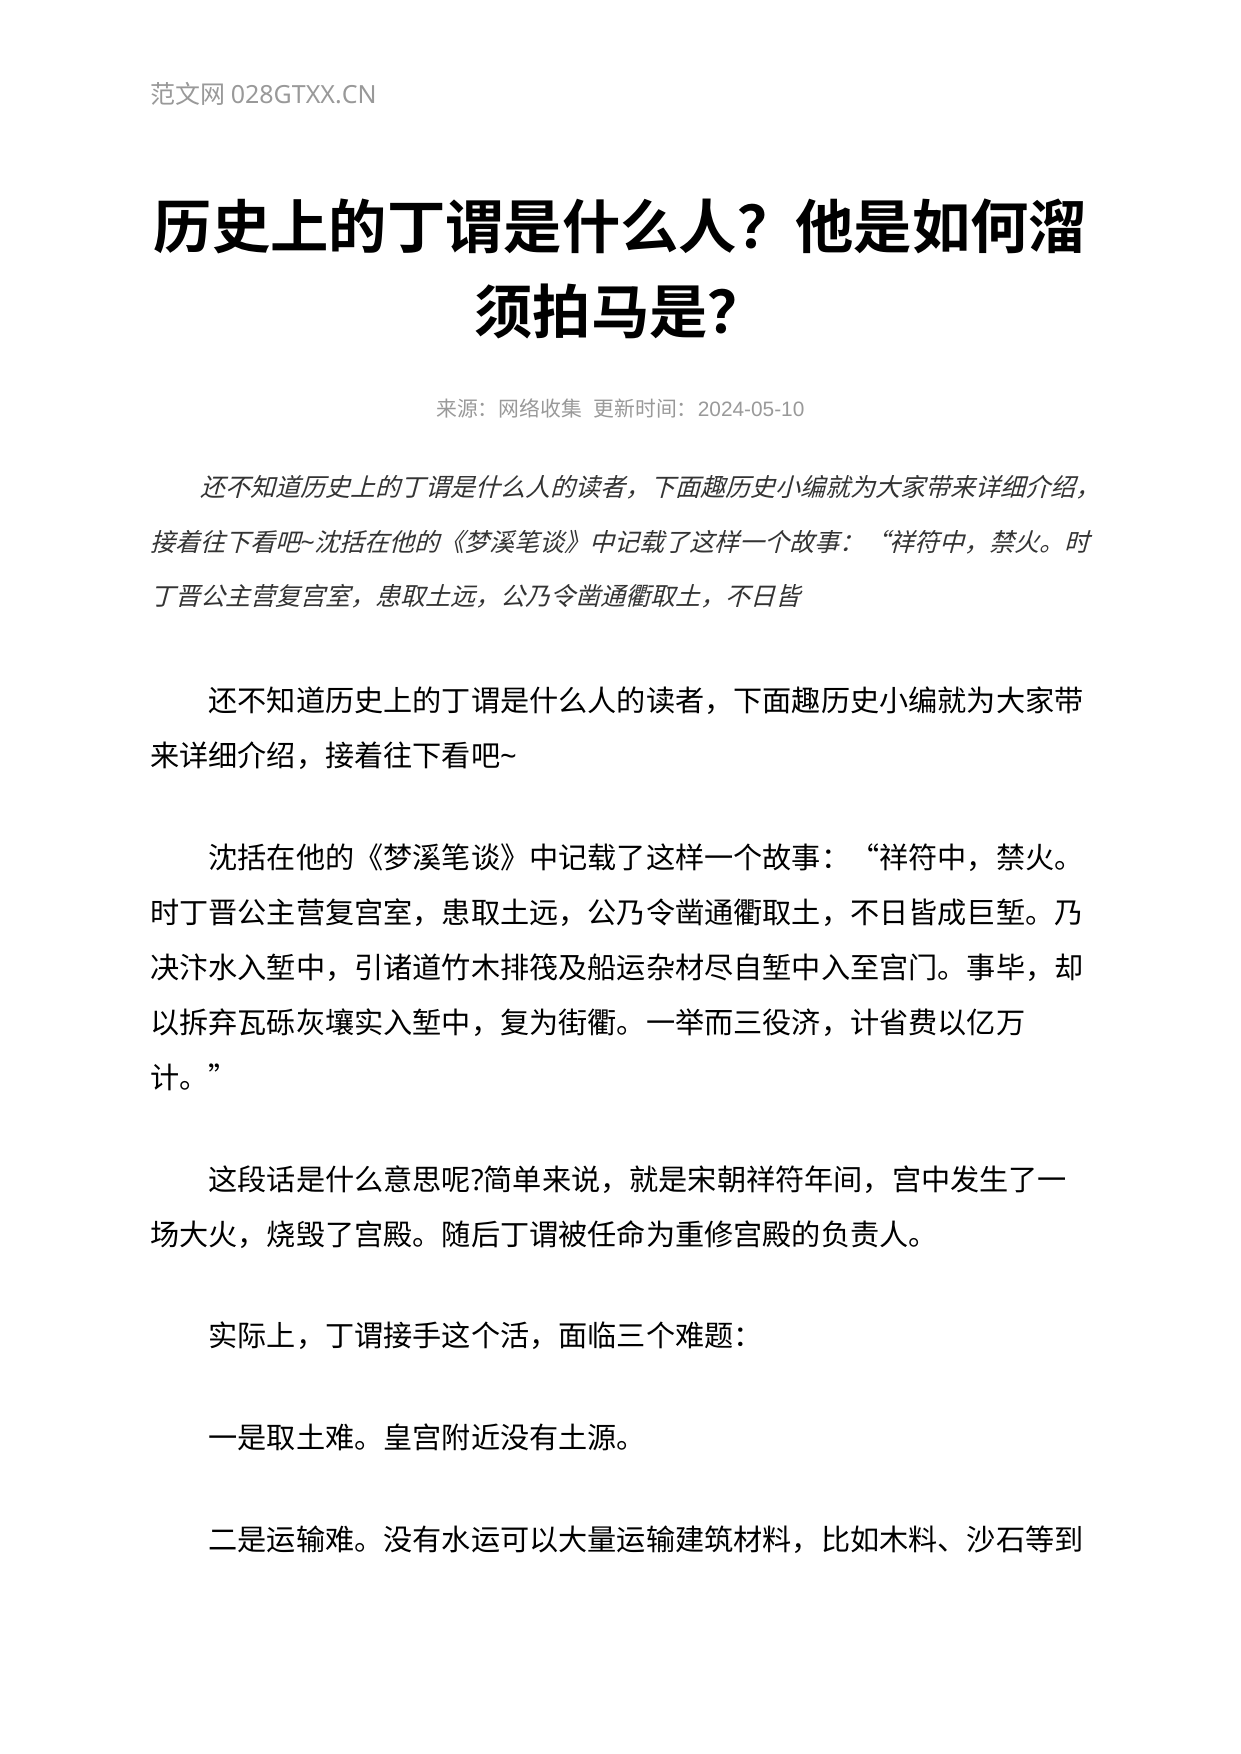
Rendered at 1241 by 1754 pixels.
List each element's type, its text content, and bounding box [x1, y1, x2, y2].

subtitle 历史上的丁谓是什么人？他是如何溜须拍马是？ [150, 181, 1090, 350]
text 还不知道历史上的丁谓是什么人的读者，下面趣历史小编就为大家带来详细介绍，接着往下看吧~ [150, 678, 1090, 775]
text 这段话是什么意思呢?简单来说，就是宋朝祥符年间，宫中发生了一场大火，烧毁了宫殿。随后丁谓被任命为重修宫殿的负责人。 [150, 1156, 1090, 1253]
text 还不知道历史上的丁谓是什么人的读者，下面趣历史小编就为大家带来详细介绍，接着往下看吧~沈括在他的《梦溪笔谈》中记载了这样一个故事：“祥符中，禁火。时丁晋公主营复宫室，患取土远，公乃令凿通衢取土，不日皆 [150, 468, 1090, 613]
text 一是取土难。皇宫附近没有土源。 [150, 1415, 1090, 1457]
text 实际上，丁谓接手这个活，面临三个难题： [150, 1313, 1090, 1355]
text 沈括在他的《梦溪笔谈》中记载了这样一个故事：“祥符中，禁火。时丁晋公主营复宫室，患取土远，公乃令凿通衢取土，不日皆成巨堑。乃决汴水入堑中，引诸道竹木排筏及船运杂材尽自堑中入至宫门。事毕，却以拆弃瓦砾灰壤实入堑中，复为街衢。一举而三役济，计省费以亿万计。” [150, 835, 1090, 1097]
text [150, 1516, 1090, 1559]
text 来源：网络收集 更新时间：2024-05-10 [150, 397, 1090, 421]
